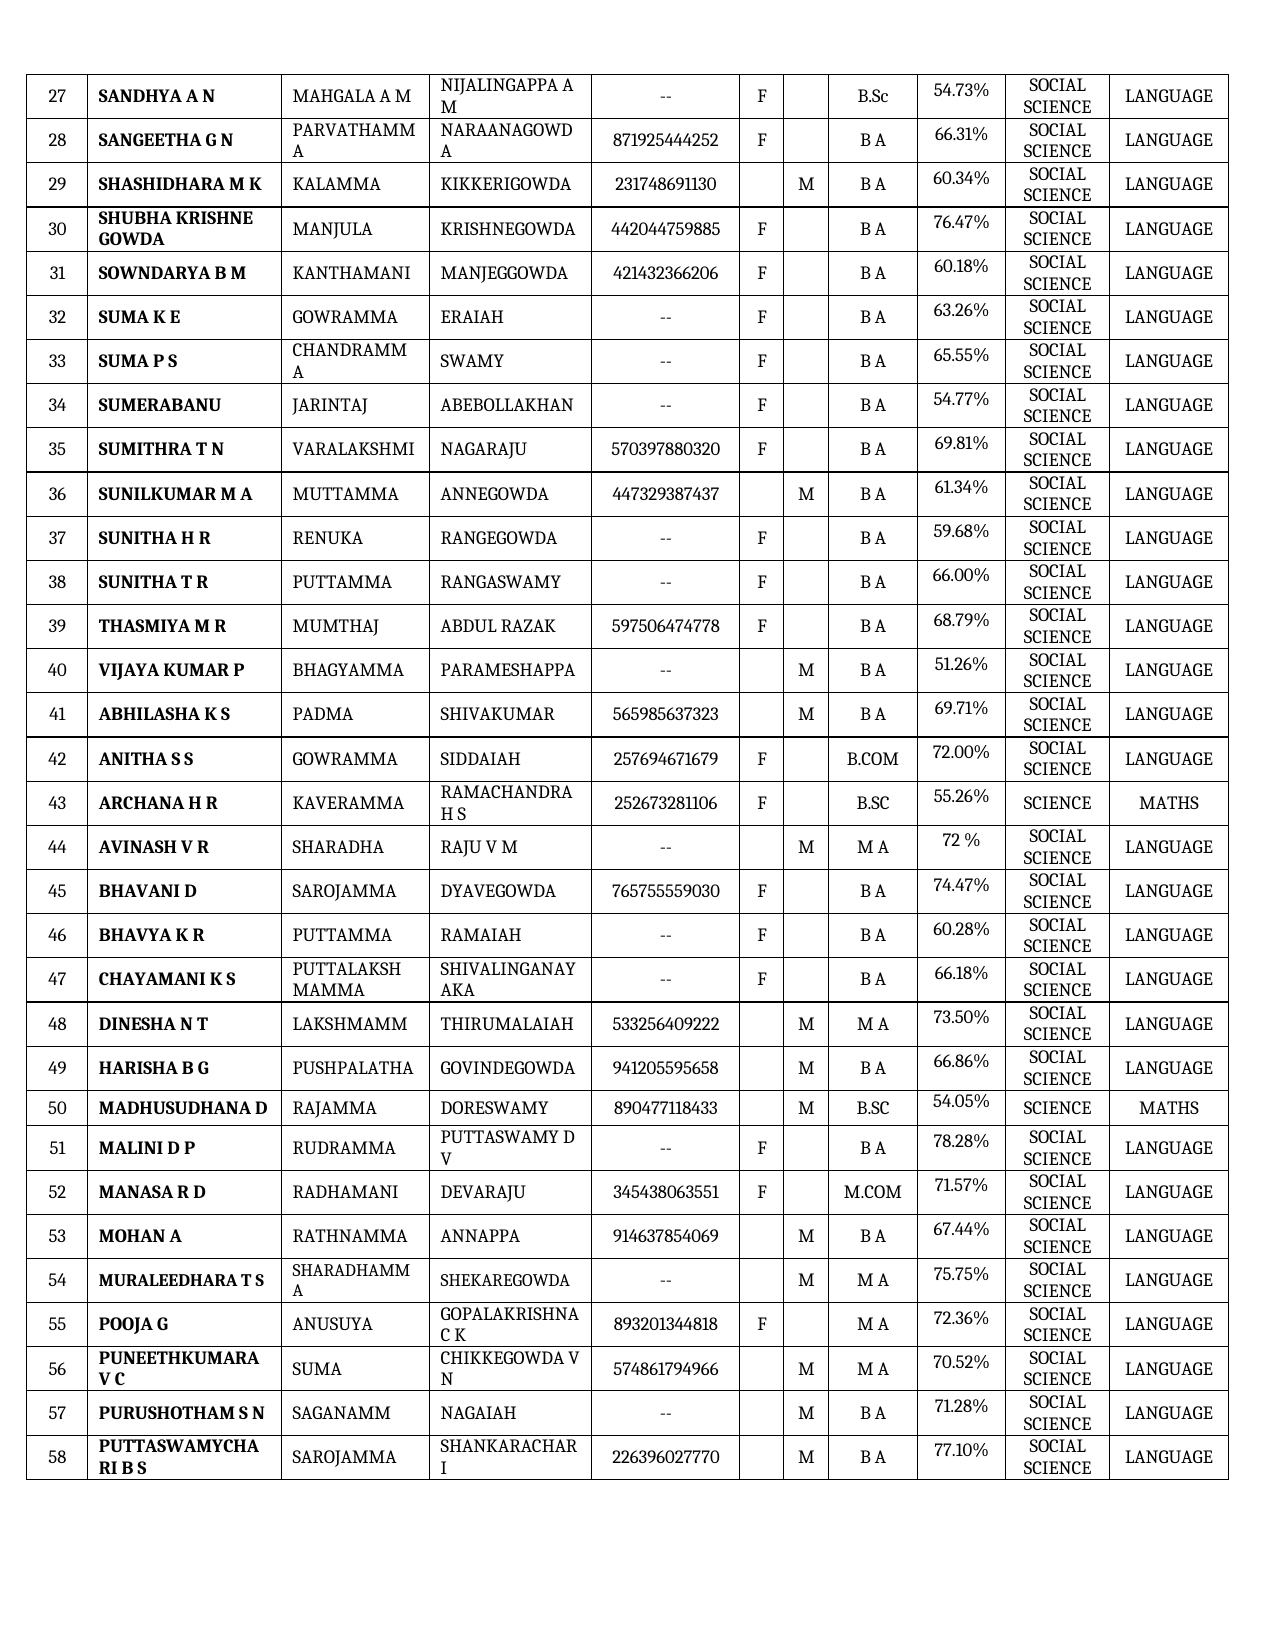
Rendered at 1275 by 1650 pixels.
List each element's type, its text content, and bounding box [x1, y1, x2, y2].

table_cell PARAMESHAPPA [430, 649, 591, 692]
table_cell M [784, 1347, 828, 1390]
table_cell THIRUMALAIAH [430, 1003, 591, 1046]
table_cell F [740, 870, 783, 913]
table_cell F [740, 340, 783, 383]
table_cell M [784, 1091, 828, 1125]
table_cell MANJULA [282, 208, 429, 251]
table_cell F [740, 1126, 783, 1169]
table_cell SOCIAL SCIENCE [1006, 252, 1109, 295]
table_cell [740, 1436, 783, 1479]
table_cell NARAANAGOWDA [430, 119, 591, 162]
table_cell [740, 1215, 783, 1258]
table_cell SOCIAL SCIENCE [1006, 914, 1109, 957]
table_cell LANGUAGE [1110, 870, 1228, 913]
table_cell LANGUAGE [1110, 163, 1228, 206]
table_cell CHAYAMANI K S [88, 958, 281, 1001]
table_cell LANGUAGE [1110, 75, 1228, 118]
table_cell 66.86% [918, 1047, 1005, 1090]
table_cell M A [829, 1303, 917, 1346]
table_cell B A [829, 252, 917, 295]
table_cell NAGAIAH [430, 1391, 591, 1434]
table_cell 52 [27, 1171, 87, 1214]
table_cell SOCIAL SCIENCE [1006, 208, 1109, 251]
table_cell LANGUAGE [1110, 914, 1228, 957]
table_cell 46 [27, 914, 87, 957]
table_cell JARINTAJ [282, 384, 429, 427]
table_cell SHEKAREGOWDA [430, 1259, 591, 1302]
table_cell 565985637323 [592, 693, 739, 736]
table_cell SHASHIDHARA M K [88, 163, 281, 206]
table_cell B A [829, 605, 917, 648]
table_cell 70.52% [918, 1347, 1005, 1390]
table_cell RANGASWAMY [430, 561, 591, 604]
table_cell -- [592, 296, 739, 339]
table_cell 33 [27, 340, 87, 383]
table_cell GOPALAKRISHNA C K [430, 1303, 591, 1346]
table_cell NAGARAJU [430, 428, 591, 471]
table_cell LANGUAGE [1110, 1347, 1228, 1390]
table_cell 597506474778 [592, 605, 739, 648]
table_cell SOCIAL SCIENCE [1006, 1215, 1109, 1258]
table_cell ABDUL RAZAK [430, 605, 591, 648]
table_cell ERAIAH [430, 296, 591, 339]
table_cell LANGUAGE [1110, 252, 1228, 295]
table_cell [740, 163, 783, 206]
table_cell ANUSUYA [282, 1303, 429, 1346]
table_cell 893201344818 [592, 1303, 739, 1346]
table_cell F [740, 782, 783, 825]
table_cell SHIVAKUMAR [430, 693, 591, 736]
table_cell 37 [27, 517, 87, 560]
table_cell SOCIAL SCIENCE [1006, 605, 1109, 648]
table_cell KIKKERIGOWDA [430, 163, 591, 206]
table_cell LANGUAGE [1110, 1047, 1228, 1090]
table_cell 42 [27, 738, 87, 781]
table_cell KANTHAMANI [282, 252, 429, 295]
table_cell SUMA P S [88, 340, 281, 383]
table_cell NIJALINGAPPA A M [430, 75, 591, 118]
table_cell B A [829, 428, 917, 471]
table_cell B A [829, 517, 917, 560]
table_cell 48 [27, 1003, 87, 1046]
table_cell -- [592, 340, 739, 383]
table_cell SOCIAL SCIENCE [1006, 340, 1109, 383]
table_cell [740, 1259, 783, 1302]
table_cell 252673281106 [592, 782, 739, 825]
table_cell [740, 826, 783, 869]
table_cell B.SC [829, 782, 917, 825]
table_cell M [784, 1003, 828, 1046]
table_cell SHIVALINGANAYAKA [430, 958, 591, 1001]
table_cell LANGUAGE [1110, 738, 1228, 781]
table_cell SHARADHAMMA [282, 1259, 429, 1302]
table_cell 60.18% [918, 252, 1005, 295]
table_cell 38 [27, 561, 87, 604]
table_cell 58 [27, 1436, 87, 1479]
table_cell 72.00% [918, 738, 1005, 781]
table_cell 442044759885 [592, 208, 739, 251]
table_cell RUDRAMMA [282, 1126, 429, 1169]
table_cell MUMTHAJ [282, 605, 429, 648]
table_cell 77.10% [918, 1436, 1005, 1479]
table_cell SAROJAMMA [282, 870, 429, 913]
table_cell RATHNAMMA [282, 1215, 429, 1258]
table_cell 68.79% [918, 605, 1005, 648]
table_cell 78.28% [918, 1126, 1005, 1169]
table_cell 32 [27, 296, 87, 339]
table_cell [784, 870, 828, 913]
table_cell SHARADHA [282, 826, 429, 869]
table_cell SAROJAMMA [282, 1436, 429, 1479]
table_cell [784, 517, 828, 560]
table_cell LANGUAGE [1110, 693, 1228, 736]
table_cell SHUBHA KRISHNE GOWDA [88, 208, 281, 251]
table_cell 34 [27, 384, 87, 427]
table_cell [784, 1126, 828, 1169]
table_cell SOCIAL SCIENCE [1006, 428, 1109, 471]
table_cell SUMERABANU [88, 384, 281, 427]
table_cell SHANKARACHARI [430, 1436, 591, 1479]
table_cell 871925444252 [592, 119, 739, 162]
table_cell SOCIAL SCIENCE [1006, 119, 1109, 162]
table_cell RENUKA [282, 517, 429, 560]
table_cell 941205595658 [592, 1047, 739, 1090]
table_cell LANGUAGE [1110, 1259, 1228, 1302]
table_cell 765755559030 [592, 870, 739, 913]
table_cell BHAGYAMMA [282, 649, 429, 692]
table_cell F [740, 738, 783, 781]
table_cell SWAMY [430, 340, 591, 383]
table_cell [784, 296, 828, 339]
table_cell AVINASH V R [88, 826, 281, 869]
table_cell 421432366206 [592, 252, 739, 295]
table_cell SUMA K E [88, 296, 281, 339]
table_cell RAJU V M [430, 826, 591, 869]
table_cell 447329387437 [592, 473, 739, 516]
table_cell GOWRAMMA [282, 296, 429, 339]
table_cell SOWNDARYA B M [88, 252, 281, 295]
table_cell [784, 1303, 828, 1346]
table_cell MALINI D P [88, 1126, 281, 1169]
table_cell DORESWAMY [430, 1091, 591, 1125]
table_cell [784, 119, 828, 162]
table_cell SUMITHRA T N [88, 428, 281, 471]
table_cell [784, 75, 828, 118]
table_cell 50 [27, 1091, 87, 1125]
table_cell B A [829, 1215, 917, 1258]
table_cell SOCIAL SCIENCE [1006, 473, 1109, 516]
table_cell -- [592, 1259, 739, 1302]
table_cell 39 [27, 605, 87, 648]
table_cell LANGUAGE [1110, 649, 1228, 692]
table_cell 54.73% [918, 75, 1005, 118]
table_cell [784, 384, 828, 427]
table_cell LANGUAGE [1110, 1126, 1228, 1169]
table_cell SOCIAL SCIENCE [1006, 75, 1109, 118]
table_cell F [740, 605, 783, 648]
table_cell DINESHA N T [88, 1003, 281, 1046]
table_cell LANGUAGE [1110, 428, 1228, 471]
table_cell 44 [27, 826, 87, 869]
table_cell LANGUAGE [1110, 473, 1228, 516]
table_cell LANGUAGE [1110, 1171, 1228, 1214]
table_cell SOCIAL SCIENCE [1006, 693, 1109, 736]
table_cell MUTTAMMA [282, 473, 429, 516]
table_cell 54 [27, 1259, 87, 1302]
table_cell [784, 340, 828, 383]
table_cell 59.68% [918, 517, 1005, 560]
table_cell M [784, 1391, 828, 1434]
table_cell B A [829, 384, 917, 427]
table_cell B A [829, 649, 917, 692]
table_cell LANGUAGE [1110, 1215, 1228, 1258]
table_cell LANGUAGE [1110, 561, 1228, 604]
table_cell 69.71% [918, 693, 1005, 736]
table_cell B A [829, 1047, 917, 1090]
table_cell LANGUAGE [1110, 1436, 1228, 1479]
table_cell M [784, 163, 828, 206]
table_cell 49 [27, 1047, 87, 1090]
table_cell M [784, 1436, 828, 1479]
table_cell GOWRAMMA [282, 738, 429, 781]
table_cell F [740, 958, 783, 1001]
table_cell SCIENCE [1006, 1091, 1109, 1125]
table_cell 345438063551 [592, 1171, 739, 1214]
table_cell -- [592, 561, 739, 604]
table_cell [740, 1003, 783, 1046]
table_cell LANGUAGE [1110, 1391, 1228, 1434]
table_cell M [784, 826, 828, 869]
table_cell -- [592, 517, 739, 560]
table_cell 74.47% [918, 870, 1005, 913]
table_cell SOCIAL SCIENCE [1006, 1047, 1109, 1090]
table_cell [740, 1047, 783, 1090]
table_cell B A [829, 340, 917, 383]
table_cell F [740, 296, 783, 339]
table_cell F [740, 75, 783, 118]
table_cell 72.36% [918, 1303, 1005, 1346]
table_cell ARCHANA H R [88, 782, 281, 825]
table_cell MAHGALA A M [282, 75, 429, 118]
table_cell LANGUAGE [1110, 296, 1228, 339]
table_cell ABEBOLLAKHAN [430, 384, 591, 427]
table_cell PARVATHAMMA [282, 119, 429, 162]
table_cell B A [829, 693, 917, 736]
table_cell 47 [27, 958, 87, 1001]
table_cell B.COM [829, 738, 917, 781]
table_cell 43 [27, 782, 87, 825]
table_cell M [784, 649, 828, 692]
table_cell [784, 958, 828, 1001]
table_cell -- [592, 826, 739, 869]
table_cell 36 [27, 473, 87, 516]
table_cell SIDDAIAH [430, 738, 591, 781]
table_cell [784, 738, 828, 781]
table_cell VARALAKSHMI [282, 428, 429, 471]
table_cell [784, 252, 828, 295]
table_cell [784, 428, 828, 471]
table_cell MANJEGGOWDA [430, 252, 591, 295]
table_cell SOCIAL SCIENCE [1006, 1126, 1109, 1169]
table_cell LANGUAGE [1110, 1003, 1228, 1046]
table_cell M [784, 693, 828, 736]
table_cell LANGUAGE [1110, 1303, 1228, 1346]
table_cell [740, 649, 783, 692]
table_cell -- [592, 649, 739, 692]
table_cell ABHILASHA K S [88, 693, 281, 736]
table_cell 40 [27, 649, 87, 692]
table_cell B.SC [829, 1091, 917, 1125]
table_cell F [740, 517, 783, 560]
table_cell M A [829, 826, 917, 869]
table_cell 574861794966 [592, 1347, 739, 1390]
table_cell 226396027770 [592, 1436, 739, 1479]
table_cell M A [829, 1347, 917, 1390]
table_cell 69.81% [918, 428, 1005, 471]
table_cell M [784, 1259, 828, 1302]
table_cell RAMACHANDRA H S [430, 782, 591, 825]
table_cell KALAMMA [282, 163, 429, 206]
table_cell SOCIAL SCIENCE [1006, 1436, 1109, 1479]
table_cell 60.28% [918, 914, 1005, 957]
table_cell PURUSHOTHAM S N [88, 1391, 281, 1434]
table_cell PUSHPALATHA [282, 1047, 429, 1090]
table_cell LANGUAGE [1110, 605, 1228, 648]
table_cell MATHS [1110, 782, 1228, 825]
table_cell DYAVEGOWDA [430, 870, 591, 913]
table_cell B A [829, 1391, 917, 1434]
table_cell VIJAYA KUMAR P [88, 649, 281, 692]
table_cell [740, 693, 783, 736]
table_cell KAVERAMMA [282, 782, 429, 825]
table_cell LANGUAGE [1110, 208, 1228, 251]
table_cell 73.50% [918, 1003, 1005, 1046]
table_cell B A [829, 163, 917, 206]
table_cell ANITHA S S [88, 738, 281, 781]
table_cell 53 [27, 1215, 87, 1258]
table_cell BHAVYA K R [88, 914, 281, 957]
table_cell B A [829, 958, 917, 1001]
table_cell SANDHYA A N [88, 75, 281, 118]
table_cell 29 [27, 163, 87, 206]
table_cell ANNEGOWDA [430, 473, 591, 516]
table_cell 55.26% [918, 782, 1005, 825]
table_cell B A [829, 1436, 917, 1479]
table_cell B A [829, 119, 917, 162]
table_cell B.Sc [829, 75, 917, 118]
table_cell F [740, 1303, 783, 1346]
table_cell 27 [27, 75, 87, 118]
table_cell PUTTAMMA [282, 561, 429, 604]
table_cell MADHUSUDHANA D [88, 1091, 281, 1125]
table_cell [784, 561, 828, 604]
table_cell -- [592, 384, 739, 427]
table_cell -- [592, 75, 739, 118]
table_cell 61.34% [918, 473, 1005, 516]
table_cell SUNILKUMAR M A [88, 473, 281, 516]
table_cell SOCIAL SCIENCE [1006, 1347, 1109, 1390]
table_cell MOHAN A [88, 1215, 281, 1258]
table_cell 231748691130 [592, 163, 739, 206]
table_cell DEVARAJU [430, 1171, 591, 1214]
table_cell [740, 1391, 783, 1434]
table_cell SANGEETHA G N [88, 119, 281, 162]
table_cell [740, 473, 783, 516]
table_cell BHAVANI D [88, 870, 281, 913]
table_cell 71.57% [918, 1171, 1005, 1214]
table_cell SOCIAL SCIENCE [1006, 649, 1109, 692]
table_cell B A [829, 1126, 917, 1169]
table_cell 60.34% [918, 163, 1005, 206]
table_cell 570397880320 [592, 428, 739, 471]
table_cell SCIENCE [1006, 782, 1109, 825]
table_cell PUTTALAKSHMAMMA [282, 958, 429, 1001]
table_cell 30 [27, 208, 87, 251]
table_cell 67.44% [918, 1215, 1005, 1258]
table_cell SOCIAL SCIENCE [1006, 561, 1109, 604]
table_cell CHANDRAMMA [282, 340, 429, 383]
table_cell F [740, 208, 783, 251]
table_cell POOJA G [88, 1303, 281, 1346]
table_cell 72 % [918, 826, 1005, 869]
table_cell 41 [27, 693, 87, 736]
table_cell SOCIAL SCIENCE [1006, 738, 1109, 781]
table_cell [784, 914, 828, 957]
table_cell 257694671679 [592, 738, 739, 781]
table_cell SOCIAL SCIENCE [1006, 517, 1109, 560]
table_cell SOCIAL SCIENCE [1006, 1391, 1109, 1434]
table_cell 35 [27, 428, 87, 471]
table_cell RAMAIAH [430, 914, 591, 957]
table_cell LAKSHMAMM [282, 1003, 429, 1046]
table_cell F [740, 428, 783, 471]
table_cell THASMIYA M R [88, 605, 281, 648]
table_cell SOCIAL SCIENCE [1006, 384, 1109, 427]
table_cell -- [592, 1126, 739, 1169]
table_cell M [784, 1215, 828, 1258]
table_cell SUNITHA H R [88, 517, 281, 560]
table_cell LANGUAGE [1110, 517, 1228, 560]
table_cell 65.55% [918, 340, 1005, 383]
table_cell -- [592, 914, 739, 957]
table_cell 71.28% [918, 1391, 1005, 1434]
table_cell -- [592, 958, 739, 1001]
table_cell B A [829, 914, 917, 957]
table_cell LANGUAGE [1110, 958, 1228, 1001]
table_cell B A [829, 561, 917, 604]
table_cell 75.75% [918, 1259, 1005, 1302]
table_cell 890477118433 [592, 1091, 739, 1125]
table_cell B A [829, 870, 917, 913]
table_cell 55 [27, 1303, 87, 1346]
table_cell SAGANAMM [282, 1391, 429, 1434]
table_cell SOCIAL SCIENCE [1006, 1259, 1109, 1302]
table_cell 51.26% [918, 649, 1005, 692]
table_cell F [740, 1171, 783, 1214]
table_cell M A [829, 1259, 917, 1302]
table_cell LANGUAGE [1110, 119, 1228, 162]
table_cell SOCIAL SCIENCE [1006, 958, 1109, 1001]
table_cell 914637854069 [592, 1215, 739, 1258]
table_cell 28 [27, 119, 87, 162]
table_cell PUNEETHKUMARA V C [88, 1347, 281, 1390]
table_cell 54.77% [918, 384, 1005, 427]
table_cell [740, 1091, 783, 1125]
table_cell 66.18% [918, 958, 1005, 1001]
table_cell F [740, 561, 783, 604]
table_cell F [740, 384, 783, 427]
table_cell F [740, 914, 783, 957]
table_cell 57 [27, 1391, 87, 1434]
table_cell [784, 782, 828, 825]
table_cell 31 [27, 252, 87, 295]
table_cell [784, 208, 828, 251]
table_cell 56 [27, 1347, 87, 1390]
table_cell LANGUAGE [1110, 826, 1228, 869]
table_cell KRISHNEGOWDA [430, 208, 591, 251]
table_cell SOCIAL SCIENCE [1006, 1003, 1109, 1046]
table_cell 54.05% [918, 1091, 1005, 1125]
table_cell [784, 605, 828, 648]
table_cell 66.31% [918, 119, 1005, 162]
table_cell RADHAMANI [282, 1171, 429, 1214]
table_cell 533256409222 [592, 1003, 739, 1046]
table_cell RANGEGOWDA [430, 517, 591, 560]
table_cell SOCIAL SCIENCE [1006, 1171, 1109, 1214]
table_cell SUNITHA T R [88, 561, 281, 604]
table_cell 51 [27, 1126, 87, 1169]
table_cell ANNAPPA [430, 1215, 591, 1258]
table_cell MATHS [1110, 1091, 1228, 1125]
table_cell CHIKKEGOWDA V N [430, 1347, 591, 1390]
table_cell [784, 1171, 828, 1214]
table_cell LANGUAGE [1110, 384, 1228, 427]
table_cell M [784, 1047, 828, 1090]
table_cell M [784, 473, 828, 516]
table_cell B A [829, 208, 917, 251]
table_cell SOCIAL SCIENCE [1006, 870, 1109, 913]
table_cell 45 [27, 870, 87, 913]
table_cell SOCIAL SCIENCE [1006, 296, 1109, 339]
table_cell M.COM [829, 1171, 917, 1214]
table_cell SOCIAL SCIENCE [1006, 163, 1109, 206]
table_cell 76.47% [918, 208, 1005, 251]
table_cell PUTTAMMA [282, 914, 429, 957]
table_cell LANGUAGE [1110, 340, 1228, 383]
table_cell 66.00% [918, 561, 1005, 604]
table_cell PUTTASWAMY D V [430, 1126, 591, 1169]
table_cell RAJAMMA [282, 1091, 429, 1125]
table_cell F [740, 252, 783, 295]
table_cell 63.26% [918, 296, 1005, 339]
table_cell M A [829, 1003, 917, 1046]
table_cell SUMA [282, 1347, 429, 1390]
table_cell GOVINDEGOWDA [430, 1047, 591, 1090]
table_cell -- [592, 1391, 739, 1434]
table_cell HARISHA B G [88, 1047, 281, 1090]
table_cell F [740, 119, 783, 162]
table_cell MURALEEDHARA T S [88, 1259, 281, 1302]
table_cell SOCIAL SCIENCE [1006, 1303, 1109, 1346]
table_cell [740, 1347, 783, 1390]
table_cell PUTTASWAMYCHARI B S [88, 1436, 281, 1479]
table_cell MANASA R D [88, 1171, 281, 1214]
table_cell PADMA [282, 693, 429, 736]
table_cell B A [829, 296, 917, 339]
table_cell SOCIAL SCIENCE [1006, 826, 1109, 869]
table_cell B A [829, 473, 917, 516]
